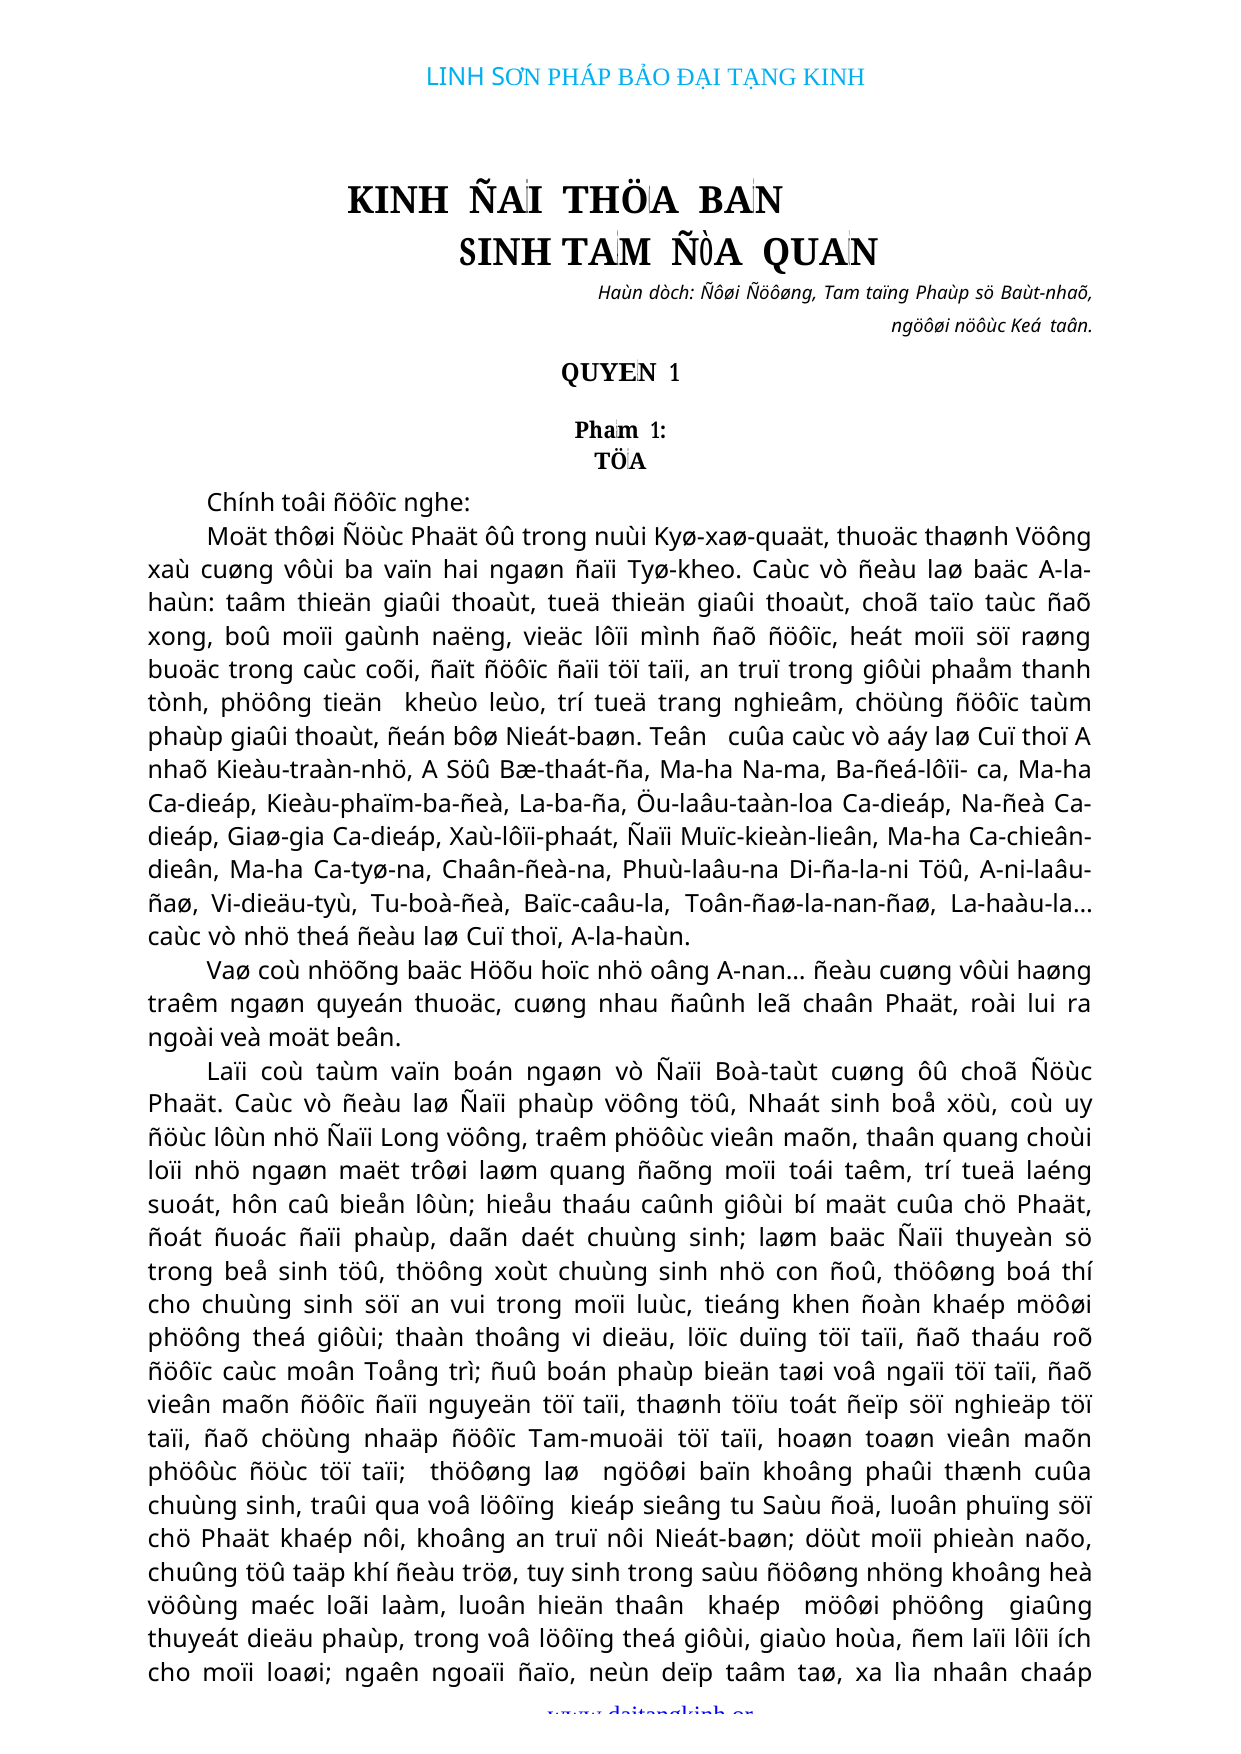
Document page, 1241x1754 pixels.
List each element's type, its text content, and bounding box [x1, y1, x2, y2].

text Chính toâi ñöôïc nghe: [206, 486, 1105, 518]
text Phaåm 1: TÖÏA [546, 414, 694, 476]
title KINH ÑAÏI THÖØA BAÛN SINH TAÂM ÑÒA QUAÙN [347, 174, 893, 276]
text Vaø coù nhöõng baäc Höõu hoïc nhö oâng A-nan… ñeàu cuøng vôùi haøng traêm ngaøn quyeán thuoäc, cuøng nhau ñaûnh leã chaân Phaät, roài lui ra ngoài veà moät beân. [147, 953, 1093, 1053]
text ngöôøi nöôùc Keá taân. [147, 312, 1093, 338]
text QUYEÅN 1 [545, 354, 694, 388]
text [147, 1053, 1093, 1688]
text Moät thôøi Ñöùc Phaät ôû trong nuùi Kyø-xaø-quaät, thuoäc thaønh Vöông xaù cuøng vôùi ba vaïn hai ngaøn ñaïi Tyø-kheo. Caùc vò ñeàu laø baäc A-la-haùn: taâm thieän giaûi thoaùt, tueä thieän giaûi thoaùt, choã taïo taùc ñaõ xong, boû moïi gaùnh naëng, vieäc lôïi mình ñaõ ñöôïc, heát moïi söï raøng buoäc trong caùc coõi, ñaït ñöôïc ñaïi töï taïi, an truï trong giôùi phaåm thanh tònh, phöông tieän kheùo leùo, trí tueä trang nghieâm, chöùng ñöôïc taùm phaùp giaûi thoaùt, ñeán bôø Nieát-baøn. Teân cuûa caùc vò aáy laø Cuï thoï A nhaõ Kieàu-traàn-nhö, A Söû Bæ-thaát-ña, Ma-ha Na-ma, Ba-ñeá-lôïi- ca, Ma-ha Ca-dieáp, Kieàu-phaïm-ba-ñeà, La-ba-ña, Öu-laâu-taàn-loa Ca-dieáp, Na-ñeà Ca- dieáp, Giaø-gia Ca-dieáp, Xaù-lôïi-phaát, Ñaïi Muïc-kieàn-lieân, Ma-ha Ca-chieân-dieân, Ma-ha Ca-tyø-na, Chaân-ñeà-na, Phuù-laâu-na Di-ña-la-ni Töû, A-ni-laâu-ñaø, Vi-dieäu-tyù, Tu-boà-ñeà, Baïc-caâu-la, Toân-ñaø-la-nan-ñaø, La-haàu-la… caùc vò nhö theá ñeàu laø Cuï thoï, A-la-haùn. [147, 518, 1093, 953]
text Haùn dòch: Ñôøi Ñöôøng, Tam taïng Phaùp sö Baùt-nhaõ, [147, 279, 1093, 304]
